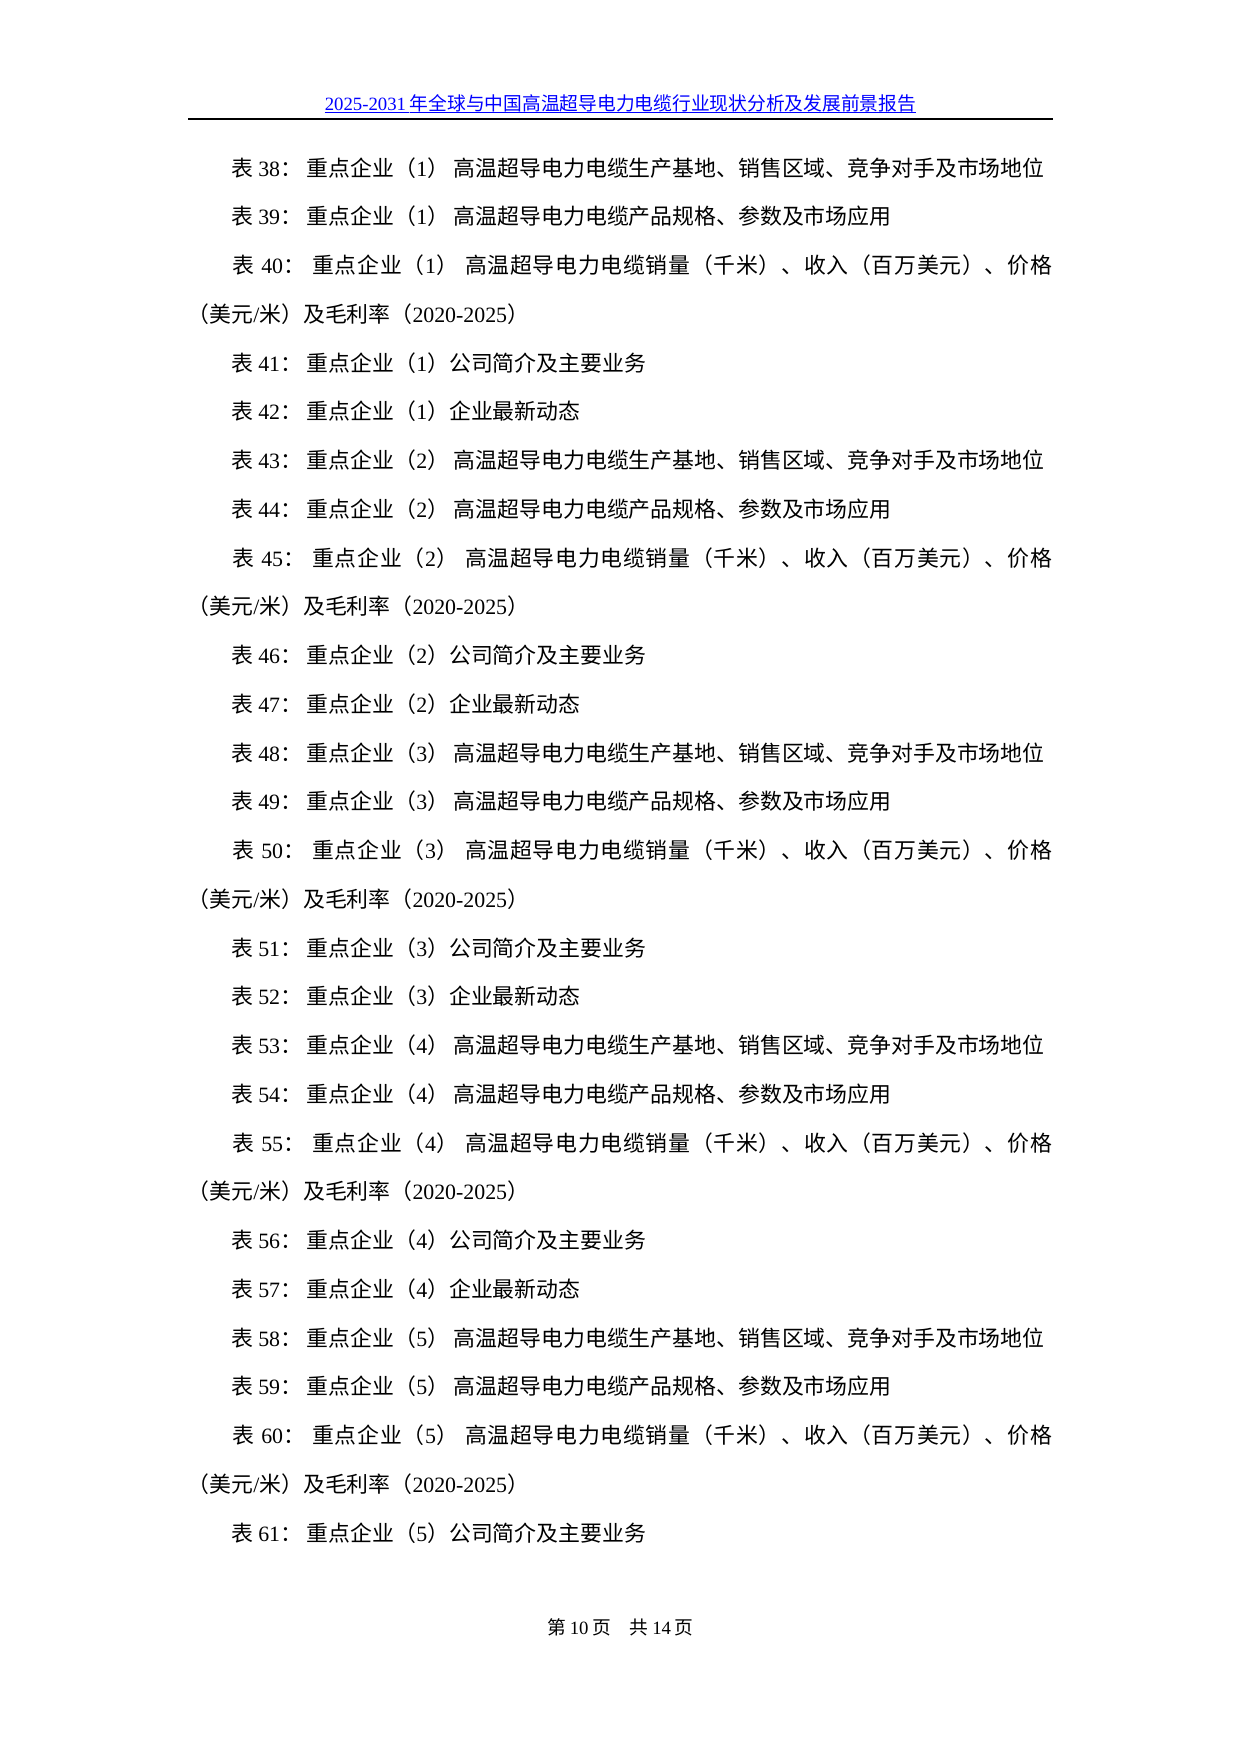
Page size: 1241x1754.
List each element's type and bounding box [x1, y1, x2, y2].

text [187, 150, 1053, 1548]
